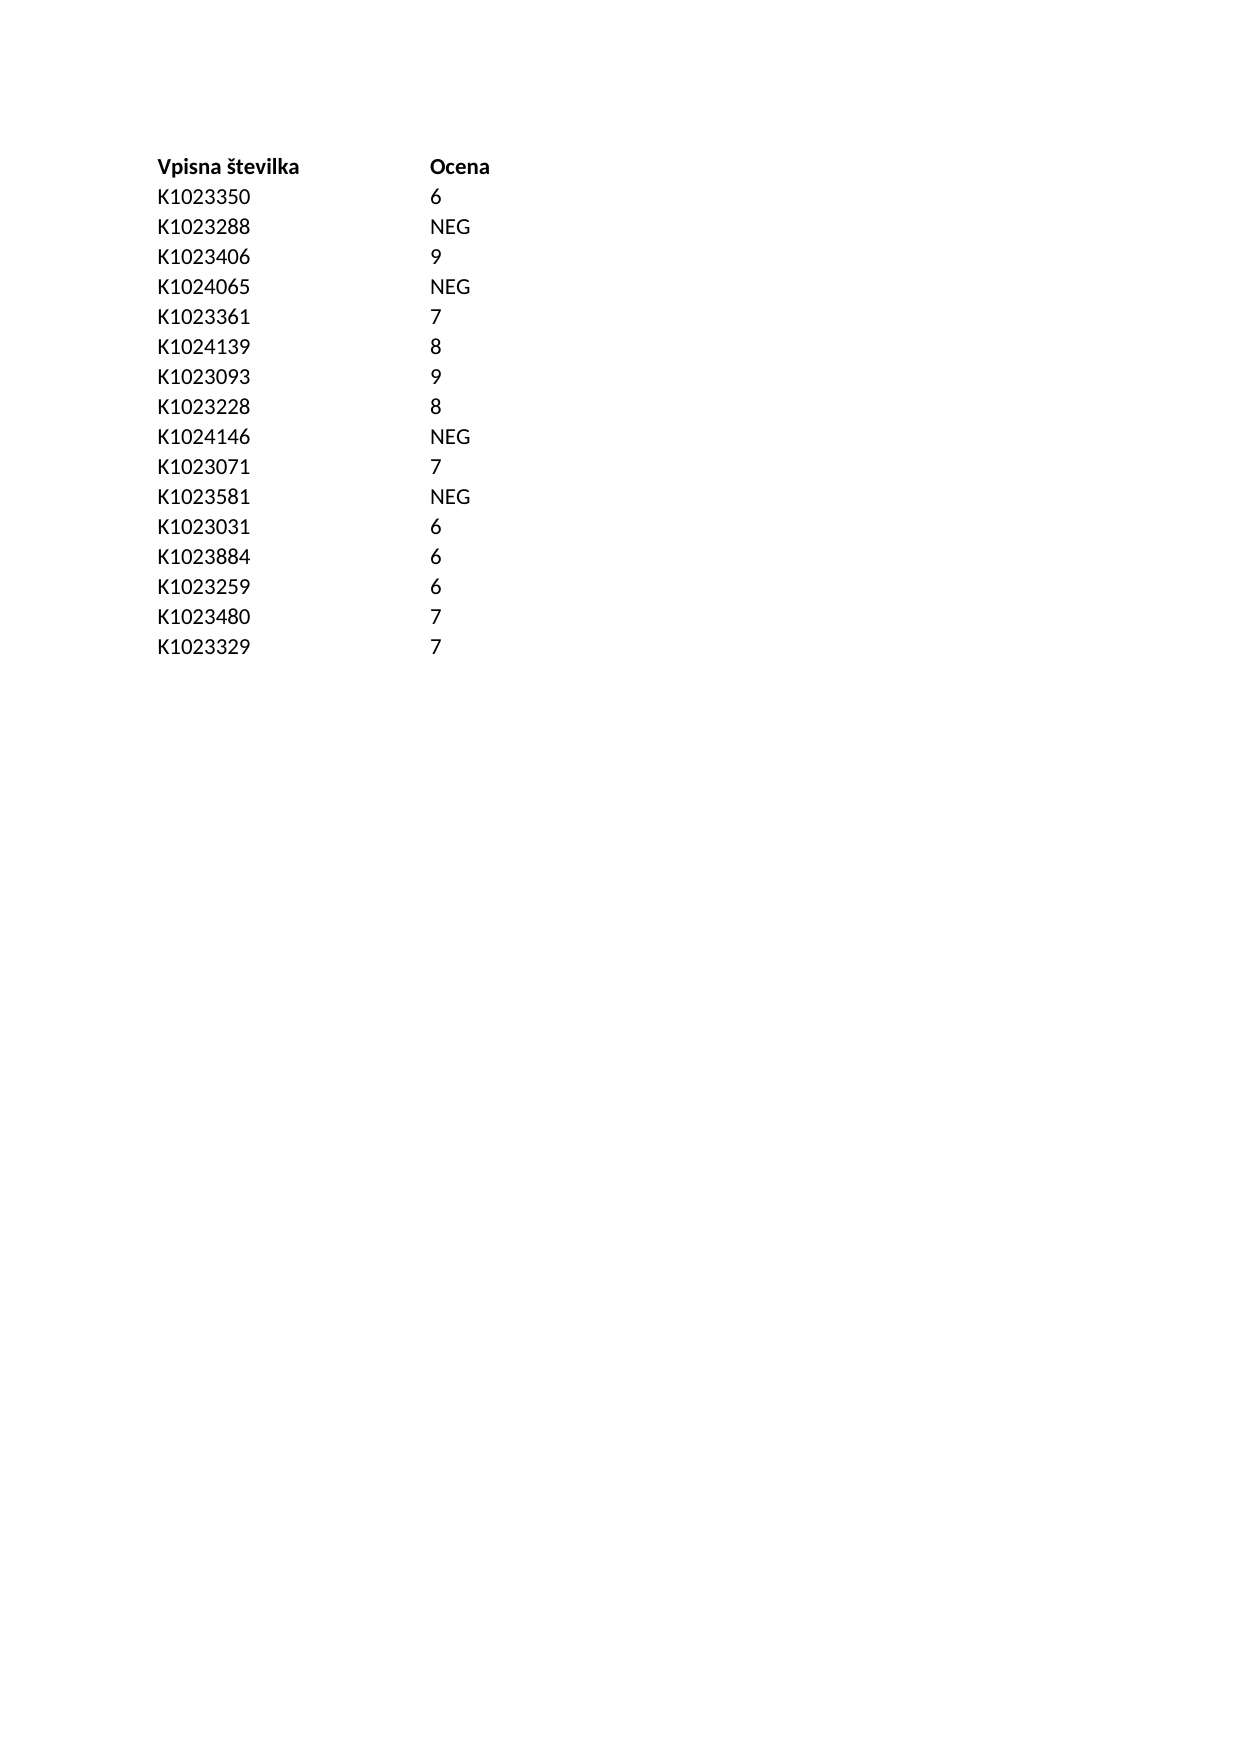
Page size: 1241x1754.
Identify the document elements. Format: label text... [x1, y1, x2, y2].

table_cell K1023884 [150, 540, 422, 570]
table_cell K1023350 [150, 180, 422, 210]
table_cell 7 [423, 450, 593, 480]
table_cell K1023406 [150, 240, 422, 270]
table_cell K1023093 [150, 360, 422, 390]
table_header Vpisna številka [150, 150, 422, 180]
table_cell K1023361 [150, 300, 422, 330]
table_cell NEG [423, 480, 593, 510]
table_cell 9 [423, 360, 593, 390]
table_cell 8 [423, 330, 593, 360]
table_cell NEG [423, 210, 593, 240]
table_cell K1023071 [150, 450, 422, 480]
table_cell 8 [423, 390, 593, 420]
table_cell K1023259 [150, 570, 422, 600]
table_cell K1023480 [150, 600, 422, 630]
table_cell NEG [423, 270, 593, 300]
table_cell 6 [423, 510, 593, 540]
table_cell 7 [423, 630, 593, 660]
table_cell 7 [423, 600, 593, 630]
table_cell K1023228 [150, 390, 422, 420]
table_cell K1024146 [150, 420, 422, 450]
table_cell 7 [423, 300, 593, 330]
table_cell 9 [423, 240, 593, 270]
table_cell 6 [423, 540, 593, 570]
table_cell K1023581 [150, 480, 422, 510]
table_cell NEG [423, 420, 593, 450]
table_cell K1023329 [150, 630, 422, 660]
table_cell K1024065 [150, 270, 422, 300]
table_cell K1024139 [150, 330, 422, 360]
table_cell 6 [423, 570, 593, 600]
table_header Ocena [423, 150, 593, 180]
table_cell K1023031 [150, 510, 422, 540]
table_cell 6 [423, 180, 593, 210]
table_cell K1023288 [150, 210, 422, 240]
